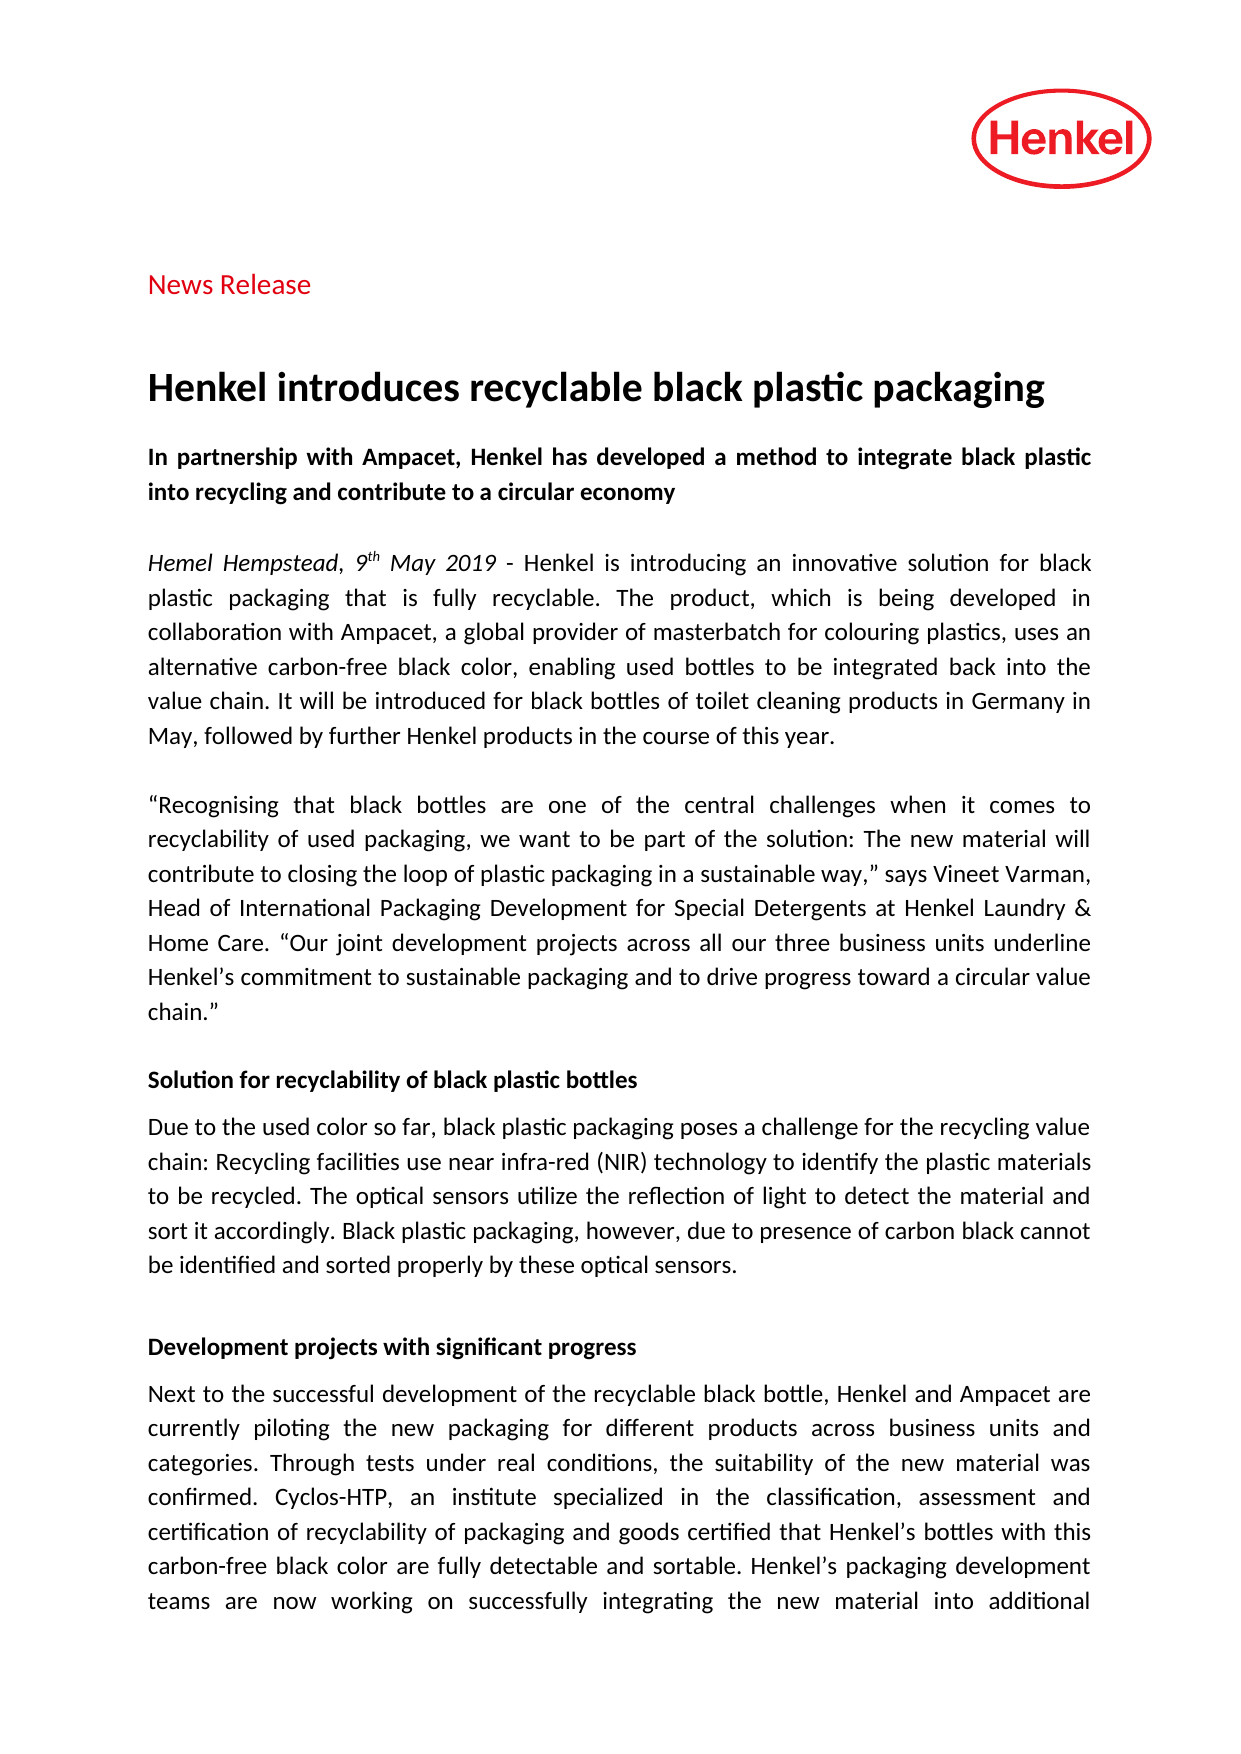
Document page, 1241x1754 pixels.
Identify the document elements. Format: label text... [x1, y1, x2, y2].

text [148, 1378, 1092, 1615]
text Hemel Hempstead, 9th May 2019 - Henkel is introducing an innovative solution for black plastic packaging that is fully recyclable. The product, which is being developed in collaboration with Ampacet, a global provider of masterbatch for colouring plastics, uses an alternative carbon-free black color, enabling used bottles to be integrated back into the value chain. It will be introduced for black bottles of toilet cleaning products in Germany in May, followed by further Henkel products in the course of this year. [148, 547, 1092, 750]
text In partnership with Ampacet, Henkel has developed a method to integrate black plastic into recycling and contribute to a circular economy [148, 441, 1092, 506]
text Due to the used color so far, black plastic packaging poses a challenge for the recycling value chain: Recycling facilities use near infra-red (NIR) technology to identify the plastic materials to be recycled. The optical sensors utilize the reflection of light to detect the material and sort it accordingly. Black plastic packaging, however, due to presence of carbon black cannot be identified and sorted properly by these optical sensors. [148, 1112, 1092, 1280]
text News Release [148, 266, 1092, 301]
subtitle Henkel introduces recyclable black plastic packaging [148, 361, 1092, 412]
text Solution for recyclability of black plastic bottles [148, 1064, 1092, 1095]
text “Recognising that black bottles are one of the central challenges when it comes to recyclability of used packaging, we want to be part of the solution: The new material will contribute to closing the loop of plastic packaging in a sustainable way,” says Vineet Varman, Head of International Packaging Development for Special Detergents at Henkel Laundry & Home Care. “Our joint development projects across all our three business units underline Henkel’s commitment to sustainable packaging and to drive progress toward a circular value chain.” [148, 789, 1092, 1026]
text Development projects with significant progress [148, 1331, 1092, 1361]
